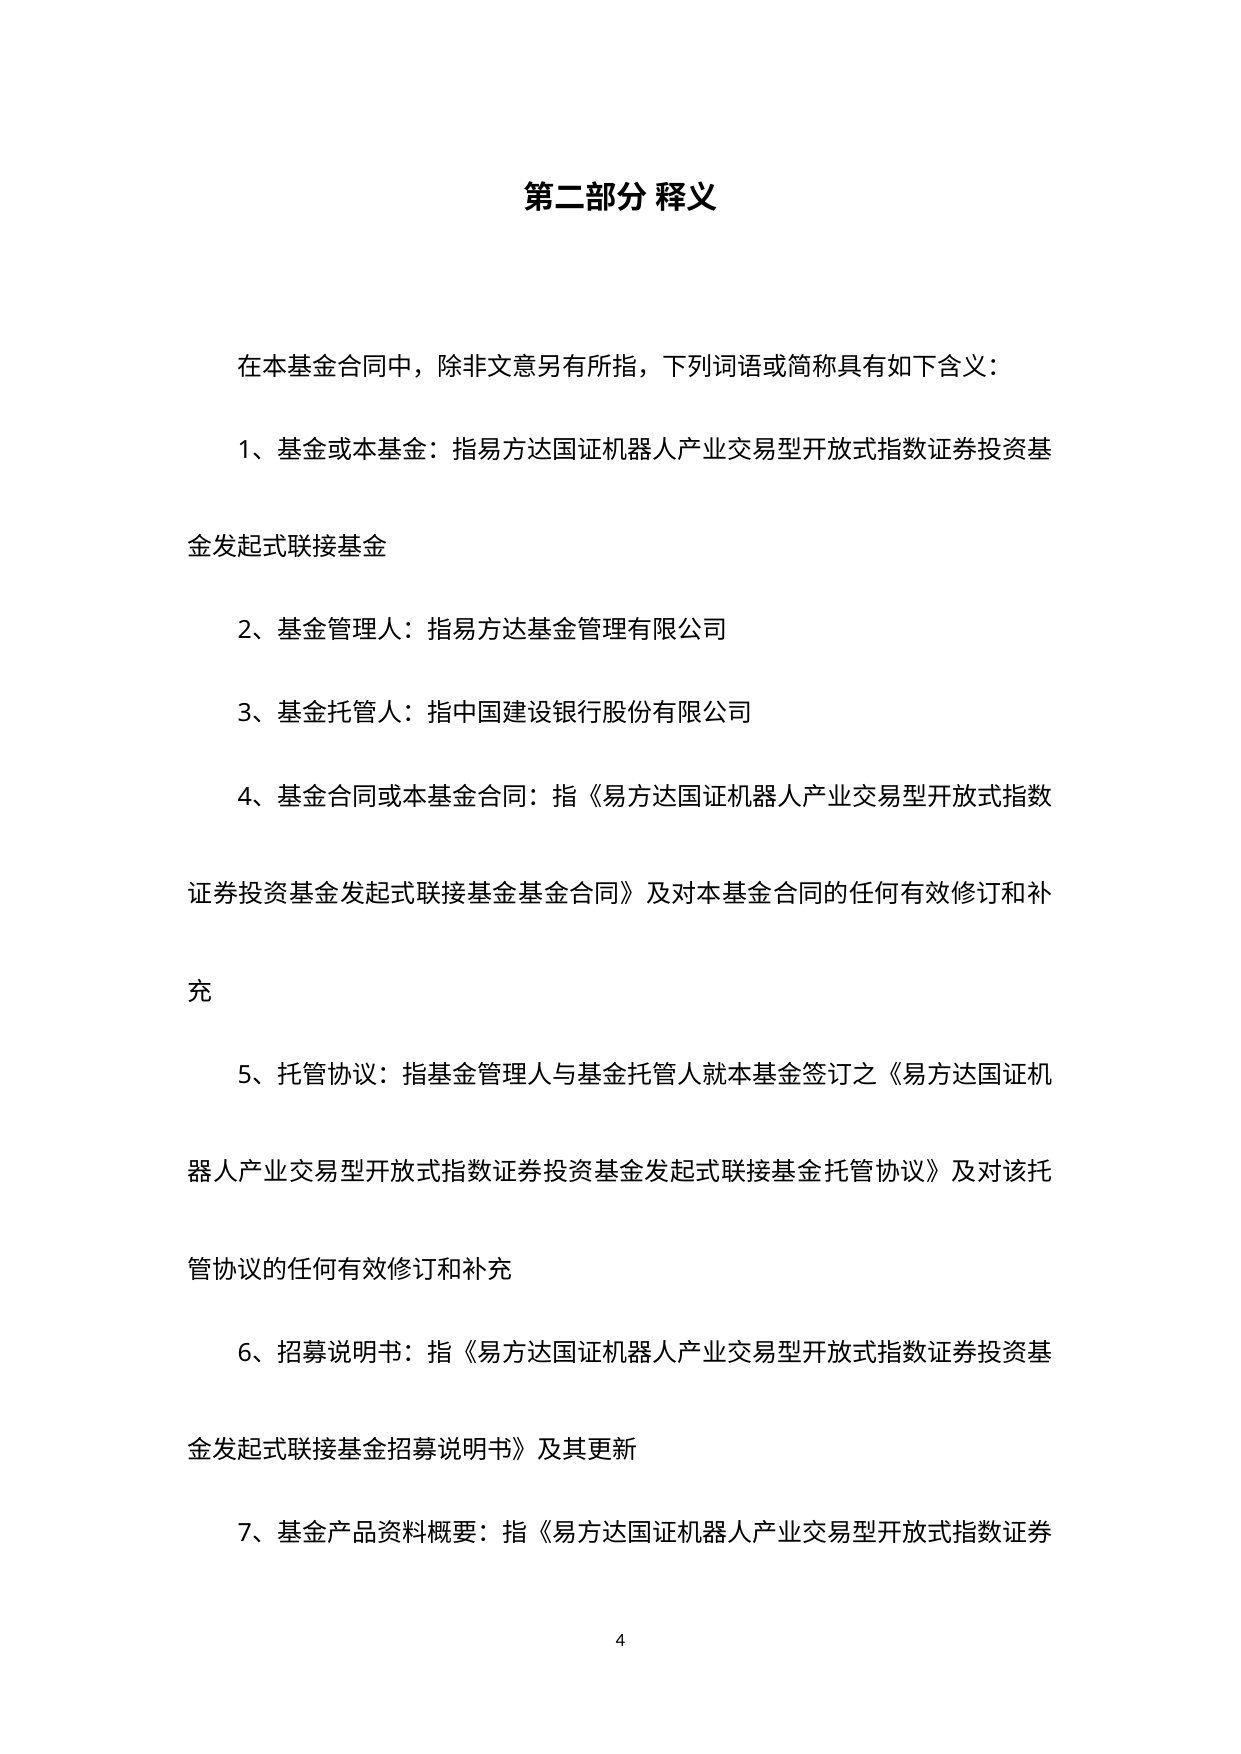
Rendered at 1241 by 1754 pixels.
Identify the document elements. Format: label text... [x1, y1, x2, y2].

text 1、基金或本基金：指易方达国证机器人产业交易型开放式指数证券投资基金发起式联接基金 [187, 415, 1053, 577]
text 2、基金管理人：指易方达基金管理有限公司 [187, 595, 1053, 660]
text 5、托管协议：指基金管理人与基金托管人就本基金签订之《易方达国证机器人产业交易型开放式指数证券投资基金发起式联接基金托管协议》及对该托管协议的任何有效修订和补充 [187, 1040, 1053, 1300]
text 第二部分 释义 [187, 162, 1053, 227]
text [187, 1498, 1053, 1563]
text 6、招募说明书：指《易方达国证机器人产业交易型开放式指数证券投资基金发起式联接基金招募说明书》及其更新 [187, 1318, 1053, 1480]
text 4、基金合同或本基金合同：指《易方达国证机器人产业交易型开放式指数证券投资基金发起式联接基金基金合同》及对本基金合同的任何有效修订和补充 [187, 762, 1053, 1022]
text 3、基金托管人：指中国建设银行股份有限公司 [187, 678, 1053, 743]
text 在本基金合同中，除非文意另有所指，下列词语或简称具有如下含义： [187, 332, 1053, 397]
